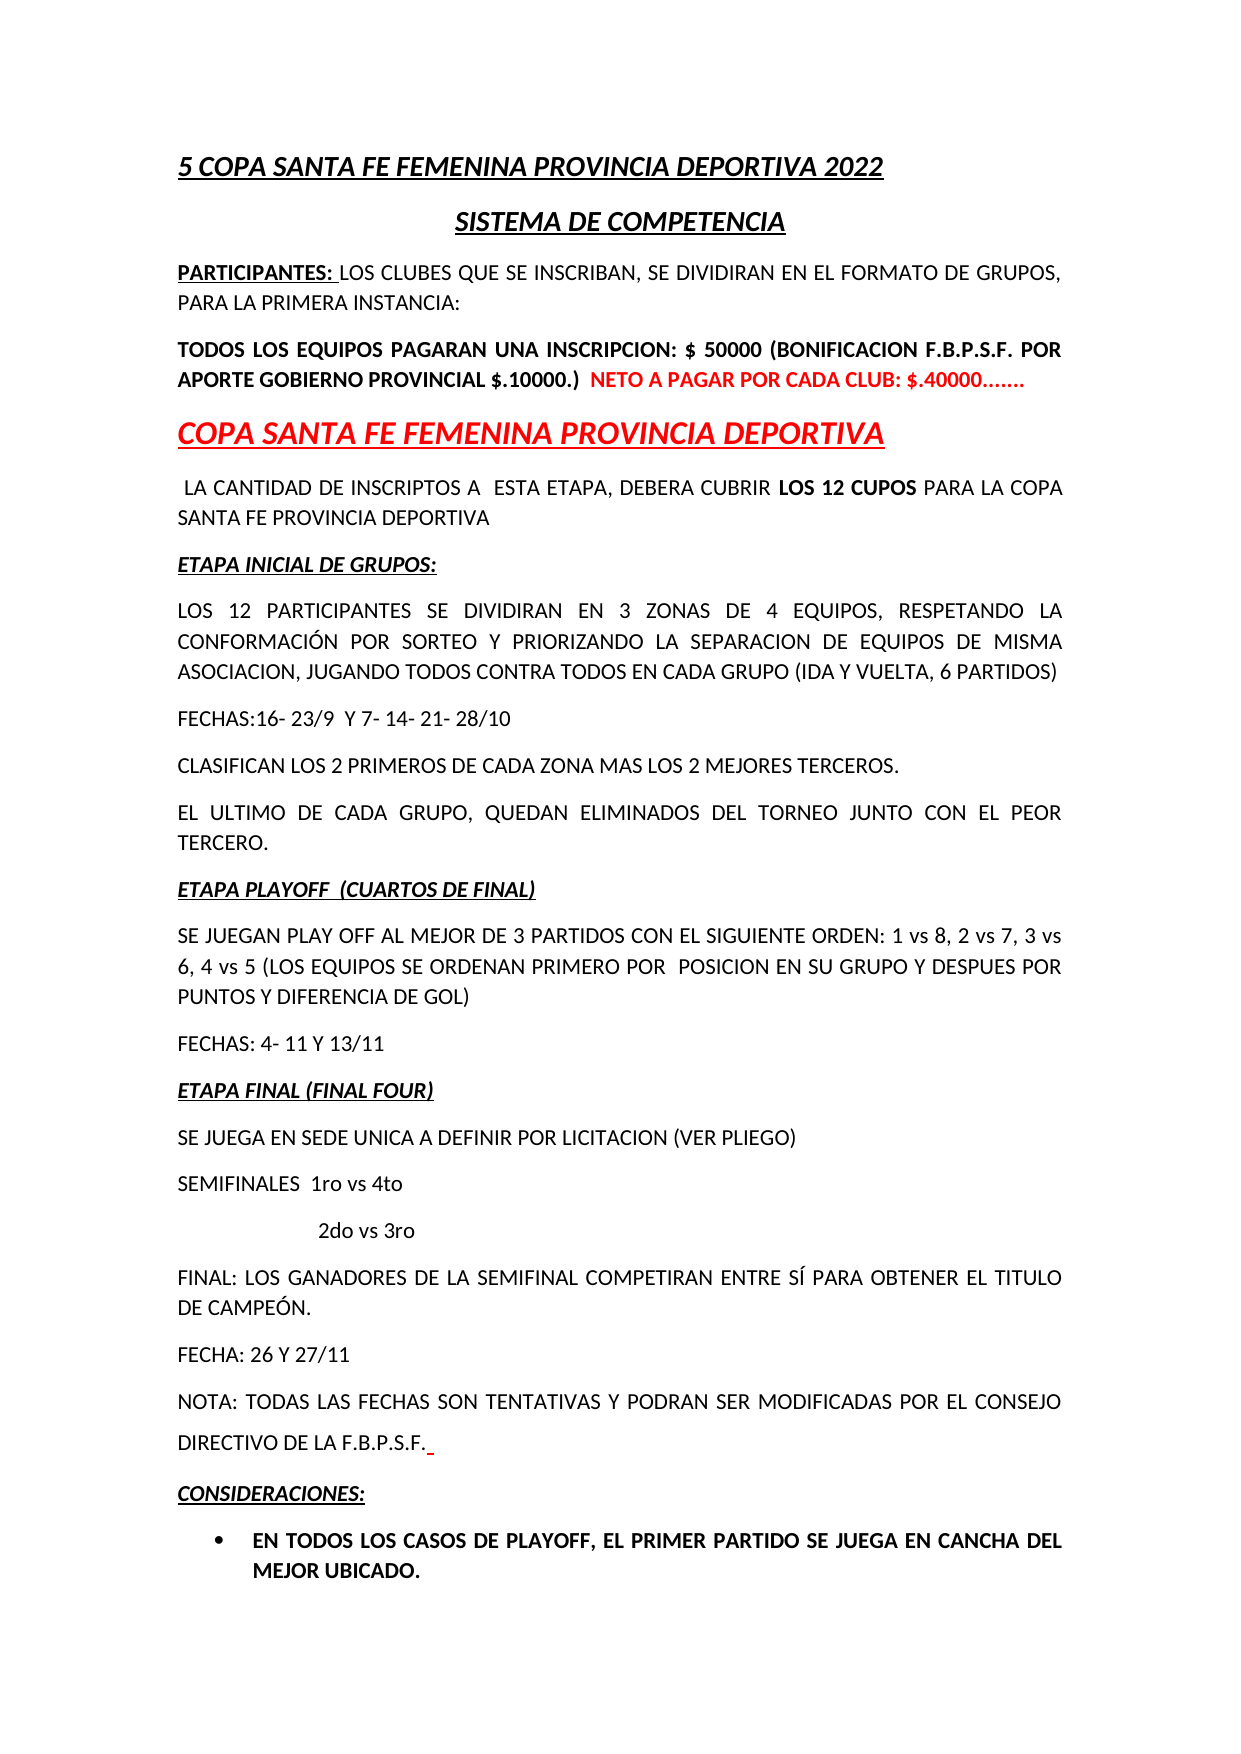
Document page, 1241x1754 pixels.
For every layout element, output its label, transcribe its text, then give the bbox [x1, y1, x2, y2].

text FINAL: LOS GANADORES DE LA SEMIFINAL COMPETIRAN ENTRE SÍ PARA OBTENER EL TITULO DE CAMPEÓN. [177, 1263, 1063, 1321]
text 2do vs 3ro [177, 1216, 1063, 1244]
text TODOS LOS EQUIPOS PAGARAN UNA INSCRIPCION: $ 50000 (BONIFICACION F.B.P.S.F. POR APORTE GOBIERNO PROVINCIAL $.10000.) NETO A PAGAR POR CADA CLUB: $.40000....... [177, 335, 1063, 393]
text PARTICIPANTES: LOS CLUBES QUE SE INSCRIBAN, SE DIVIDIRAN EN EL FORMATO DE GRUPOS, PARA LA PRIMERA INSTANCIA: [177, 258, 1063, 316]
text LOS 12 PARTICIPANTES SE DIVIDIRAN EN 3 ZONAS DE 4 EQUIPOS, RESPETANDO LA CONFORMACIÓN POR SORTEO Y PRIORIZANDO LA SEPARACION DE EQUIPOS DE MISMA ASOCIACION, JUGANDO TODOS CONTRA TODOS EN CADA GRUPO (IDA Y VUELTA, 6 PARTIDOS) [177, 597, 1063, 685]
text CONSIDERACIONES: [177, 1479, 1063, 1507]
text ETAPA PLAYOFF (CUARTOS DE FINAL) [177, 875, 1063, 903]
text FECHA: 26 Y 27/11 [177, 1340, 1063, 1368]
text CLASIFICAN LOS 2 PRIMEROS DE CADA ZONA MAS LOS 2 MEJORES TERCEROS. [177, 751, 1063, 779]
list EN TODOS LOS CASOS DE PLAYOFF, EL PRIMER PARTIDO SE JUEGA EN CANCHA DEL MEJOR UBICADO. [215, 1526, 1063, 1584]
text LA CANTIDAD DE INSCRIPTOS A ESTA ETAPA, DEBERA CUBRIR LOS 12 CUPOS PARA LA COPA SANTA FE PROVINCIA DEPORTIVA [177, 473, 1063, 531]
text COPA SANTA FE FEMENINA PROVINCIA DEPORTIVA [177, 412, 1063, 453]
text EL ULTIMO DE CADA GRUPO, QUEDAN ELIMINADOS DEL TORNEO JUNTO CON EL PEOR TERCERO. [177, 798, 1063, 856]
text SEMIFINALES 1ro vs 4to [177, 1169, 1063, 1197]
text FECHAS: 4- 11 Y 13/11 [177, 1029, 1063, 1057]
text NOTA: TODAS LAS FECHAS SON TENTATIVAS Y PODRAN SER MODIFICADAS POR EL CONSEJO DIRECTIVO DE LA F.B.P.S.F. [177, 1387, 1063, 1459]
text FECHAS:16- 23/9 Y 7- 14- 21- 28/10 [177, 704, 1063, 732]
text SE JUEGAN PLAY OFF AL MEJOR DE 3 PARTIDOS CON EL SIGUIENTE ORDEN: 1 vs 8, 2 vs 7, 3 vs 6, 4 vs 5 (LOS EQUIPOS SE ORDENAN PRIMERO POR POSICION EN SU GRUPO Y DESPUES POR PUNTOS Y DIFERENCIA DE GOL) [177, 922, 1063, 1010]
text ETAPA INICIAL DE GRUPOS: [177, 550, 1063, 578]
text SE JUEGA EN SEDE UNICA A DEFINIR POR LICITACION (VER PLIEGO) [177, 1123, 1063, 1151]
text ETAPA FINAL (FINAL FOUR) [177, 1076, 1063, 1104]
text SISTEMA DE COMPETENCIA [177, 203, 1063, 238]
text 5 COPA SANTA FE FEMENINA PROVINCIA DEPORTIVA 2022 [177, 148, 1063, 183]
